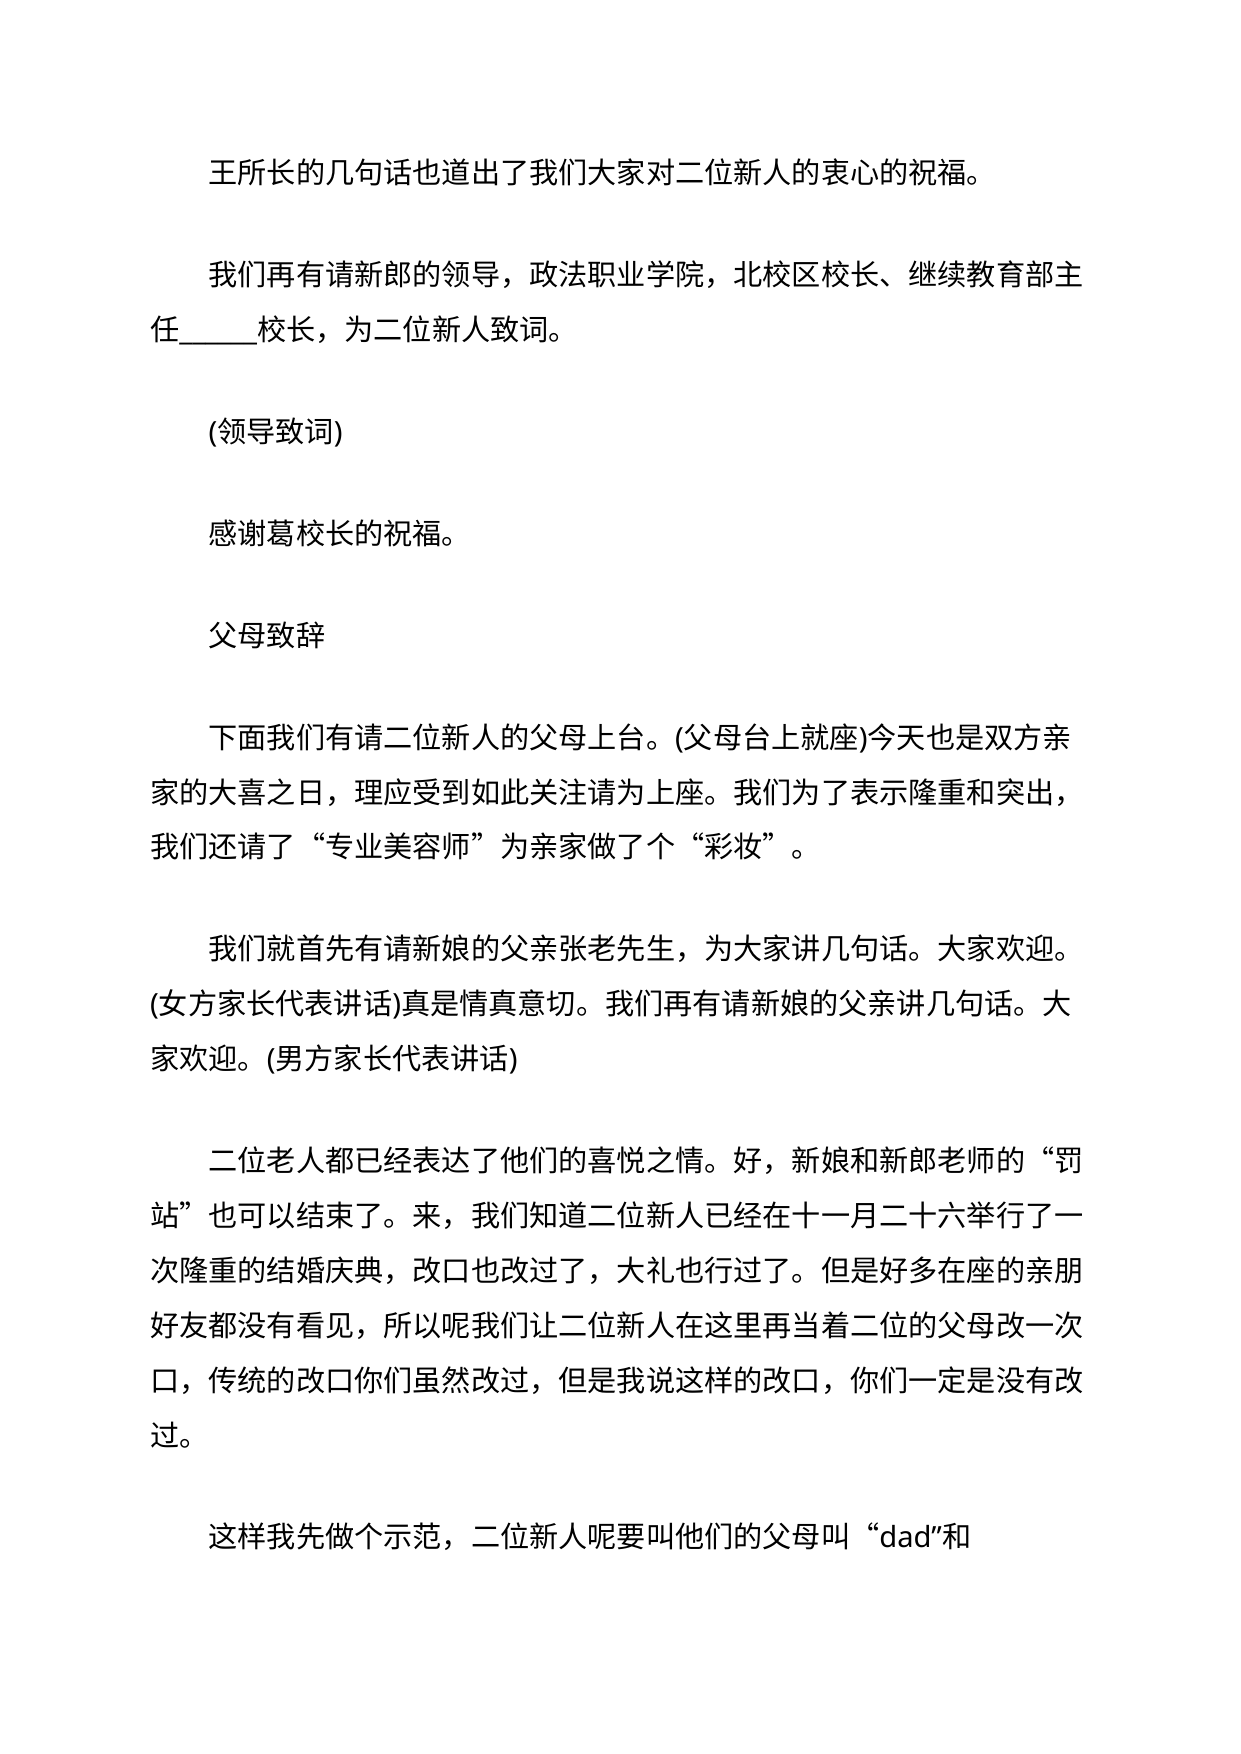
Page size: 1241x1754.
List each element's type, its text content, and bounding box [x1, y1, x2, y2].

text (领导致词) [150, 409, 1090, 451]
text 父母致辞 [150, 612, 1090, 655]
text 我们就首先有请新娘的父亲张老先生，为大家讲几句话。大家欢迎。(女方家长代表讲话)真是情真意切。我们再有请新娘的父亲讲几句话。大家欢迎。(男方家长代表讲话) [150, 926, 1090, 1078]
text 感谢葛校长的祝福。 [150, 511, 1090, 553]
text 二位老人都已经表达了他们的喜悦之情。好，新娘和新郎老师的“罚站”也可以结束了。来，我们知道二位新人已经在十一月二十六举行了一次隆重的结婚庆典，改口也改过了，大礼也行过了。但是好多在座的亲朋好友都没有看见，所以呢我们让二位新人在这里再当着二位的父母改一次口，传统的改口你们虽然改过，但是我说这样的改口，你们一定是没有改过。 [150, 1138, 1090, 1454]
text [150, 1514, 1090, 1556]
text 王所长的几句话也道出了我们大家对二位新人的衷心的祝福。 [150, 150, 1090, 192]
text 下面我们有请二位新人的父母上台。(父母台上就座)今天也是双方亲家的大喜之日，理应受到如此关注请为上座。我们为了表示隆重和突出，我们还请了“专业美容师”为亲家做了个“彩妆”。 [150, 714, 1090, 866]
text 我们再有请新郎的领导，政法职业学院，北校区校长、继续教育部主任______校长，为二位新人致词。 [150, 252, 1090, 349]
